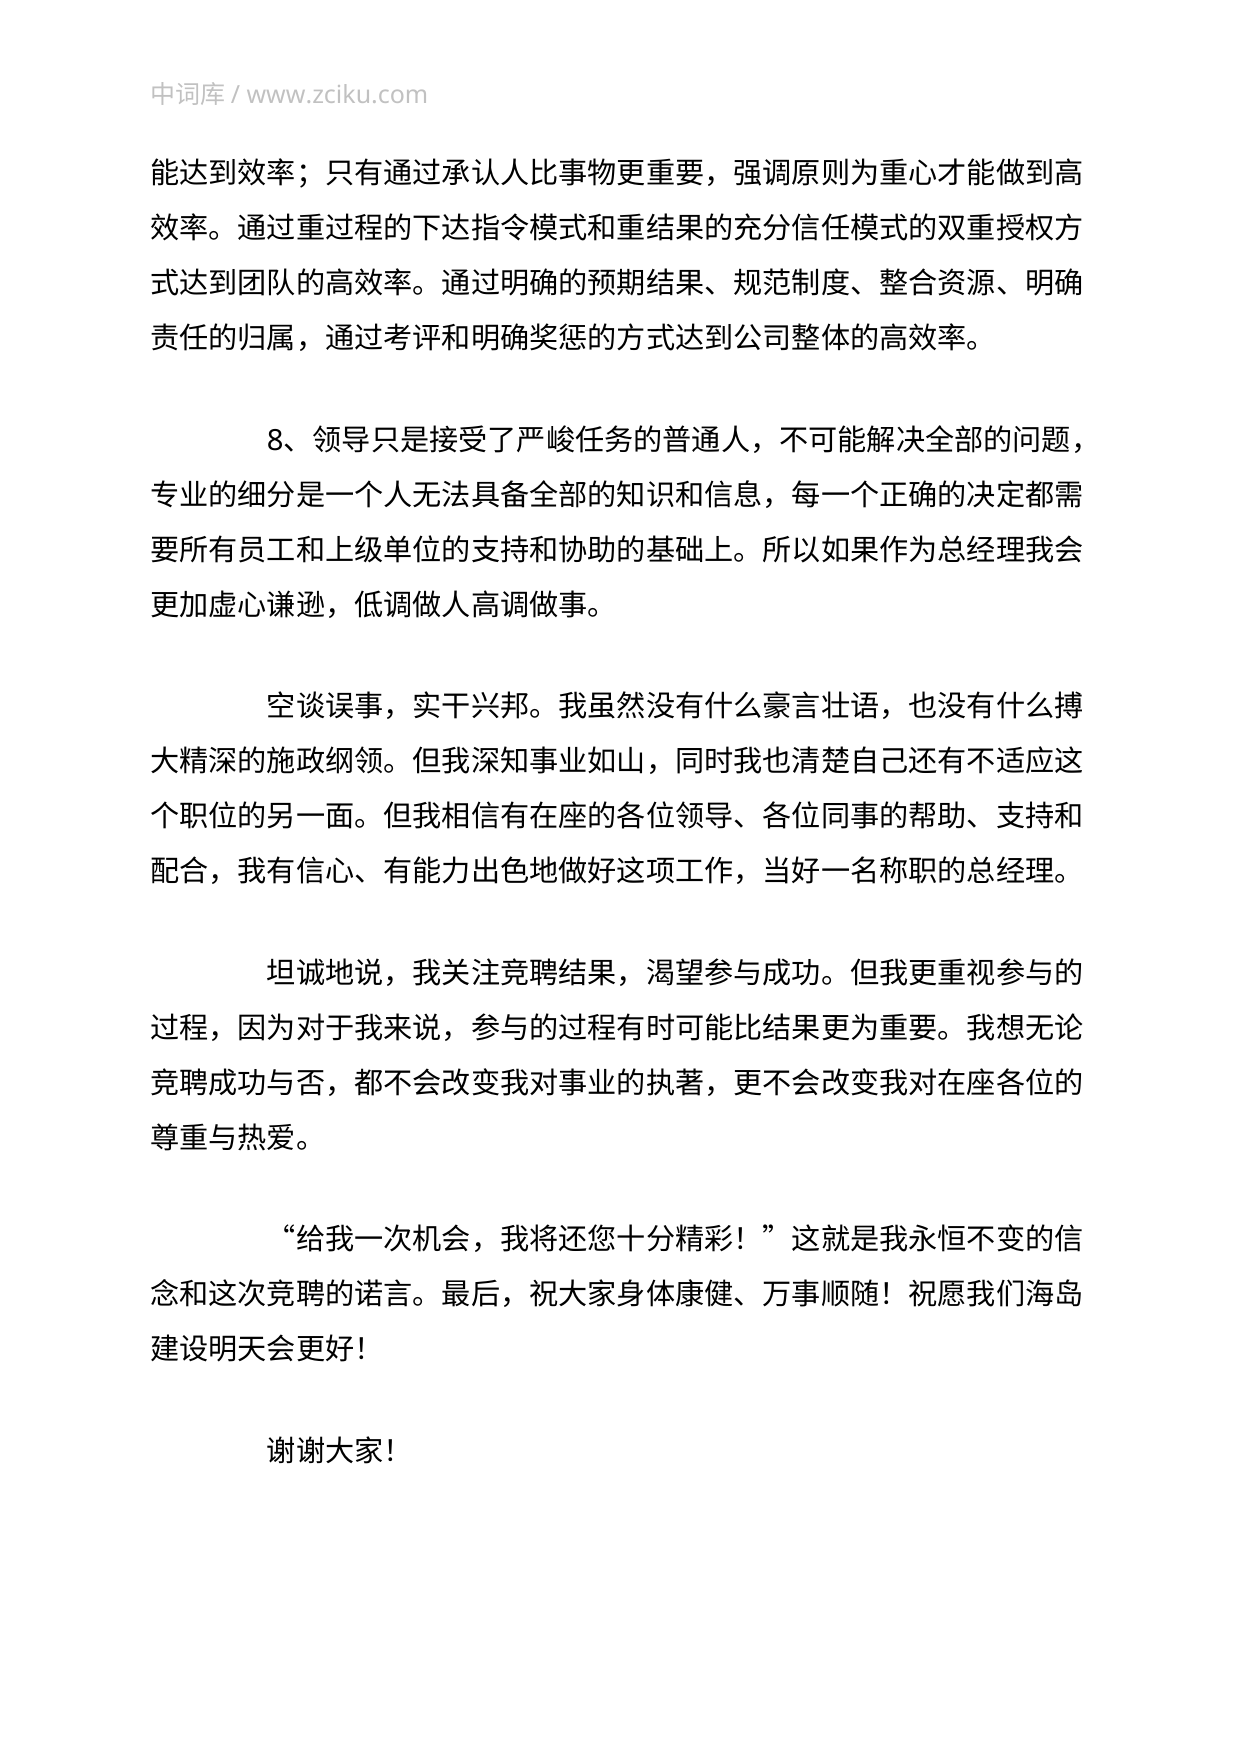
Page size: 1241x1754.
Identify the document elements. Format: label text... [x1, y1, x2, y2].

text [150, 150, 1090, 357]
text 谢谢大家！ [150, 1427, 1090, 1470]
text 8、领导只是接受了严峻任务的普通人，不可能解决全部的问题，专业的细分是一个人无法具备全部的知识和信息，每一个正确的决定都需要所有员工和上级单位的支持和协助的基础上。所以如果作为总经理我会更加虚心谦逊，低调做人高调做事。 [150, 416, 1090, 623]
text 空谈误事，实干兴邦。我虽然没有什么豪言壮语，也没有什么搏大精深的施政纲领。但我深知事业如山，同时我也清楚自己还有不适应这个职位的另一面。但我相信有在座的各位领导、各位同事的帮助、支持和配合，我有信心、有能力出色地做好这项工作，当好一名称职的总经理。 [150, 683, 1090, 890]
text “给我一次机会，我将还您十分精彩！”这就是我永恒不变的信念和这次竞聘的诺言。最后，祝大家身体康健、万事顺随！祝愿我们海岛建设明天会更好！ [150, 1216, 1090, 1368]
text 坦诚地说，我关注竞聘结果，渴望参与成功。但我更重视参与的过程，因为对于我来说，参与的过程有时可能比结果更为重要。我想无论竞聘成功与否，都不会改变我对事业的执著，更不会改变我对在座各位的尊重与热爱。 [150, 949, 1090, 1156]
